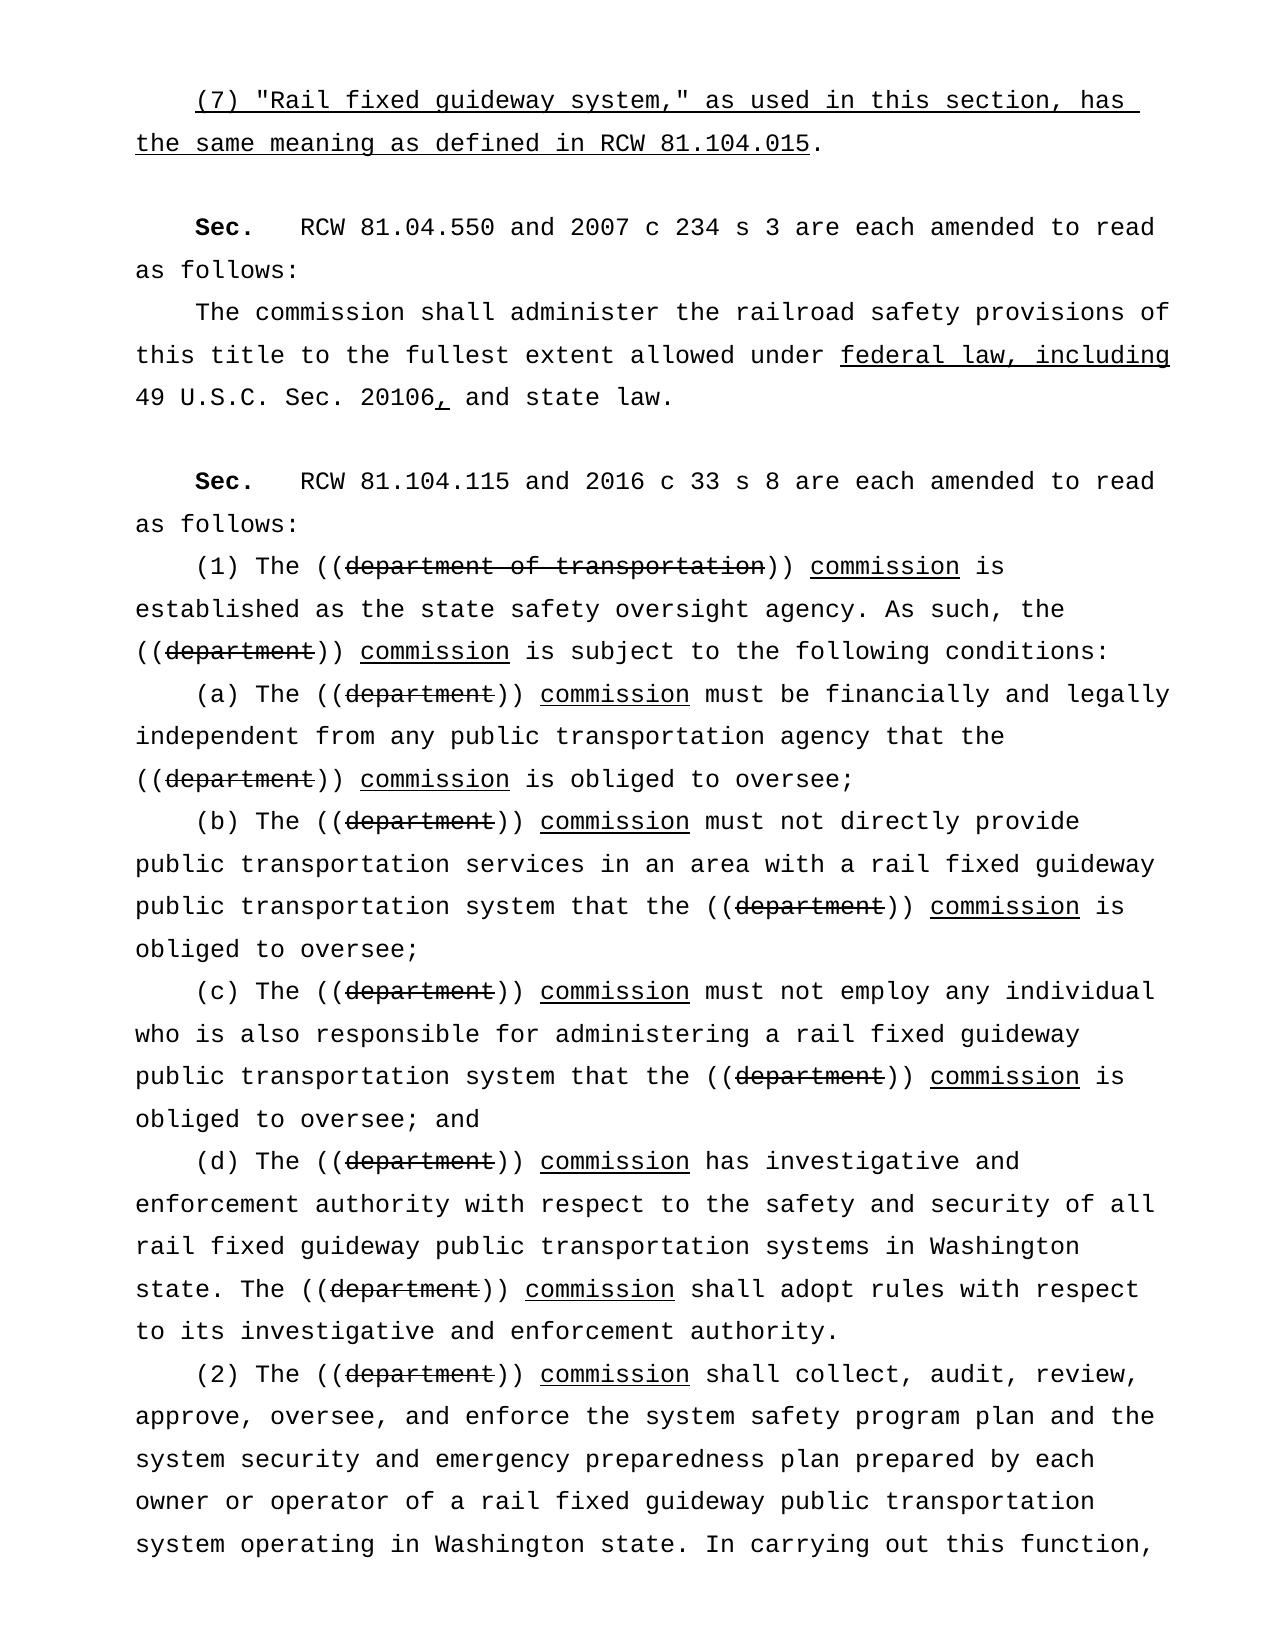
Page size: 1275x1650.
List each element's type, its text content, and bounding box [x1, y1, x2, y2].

text (a) The ((department)) commission must be financially and legally independent from any public transportation agency that the ((department)) commission is obliged to oversee; [135, 668, 1170, 796]
text (1) The ((department of transportation)) commission is established as the state safety oversight agency. As such, the ((department)) commission is subject to the following conditions: [135, 541, 1170, 668]
text (b) The ((department)) commission must not directly provide public transportation services in an area with a rail fixed guideway public transportation system that the ((department)) commission is obliged to oversee; [135, 796, 1170, 966]
text (7) "Rail fixed guideway system," as used in this section, has the same meaning as defined in RCW 81.104.015. [135, 75, 1170, 160]
text The commission shall administer the railroad safety provisions of this title to the fullest extent allowed under federal law, including 49 U.S.C. Sec. 20106, and state law. [135, 287, 1170, 414]
text Sec. RCW 81.04.550 and 2007 c 234 s 3 are each amended to read as follows: [135, 202, 1170, 287]
text (d) The ((department)) commission has investigative and enforcement authority with respect to the safety and security of all rail fixed guideway public transportation systems in Washington state. The ((department)) commission shall adopt rules with respect to its investigative and enforcement authority. [135, 1136, 1170, 1348]
text (c) The ((department)) commission must not employ any individual who is also responsible for administering a rail fixed guideway public transportation system that the ((department)) commission is obliged to oversee; and [135, 966, 1170, 1136]
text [135, 1348, 1170, 1561]
text Sec. RCW 81.104.115 and 2016 c 33 s 8 are each amended to read as follows: [135, 456, 1170, 541]
